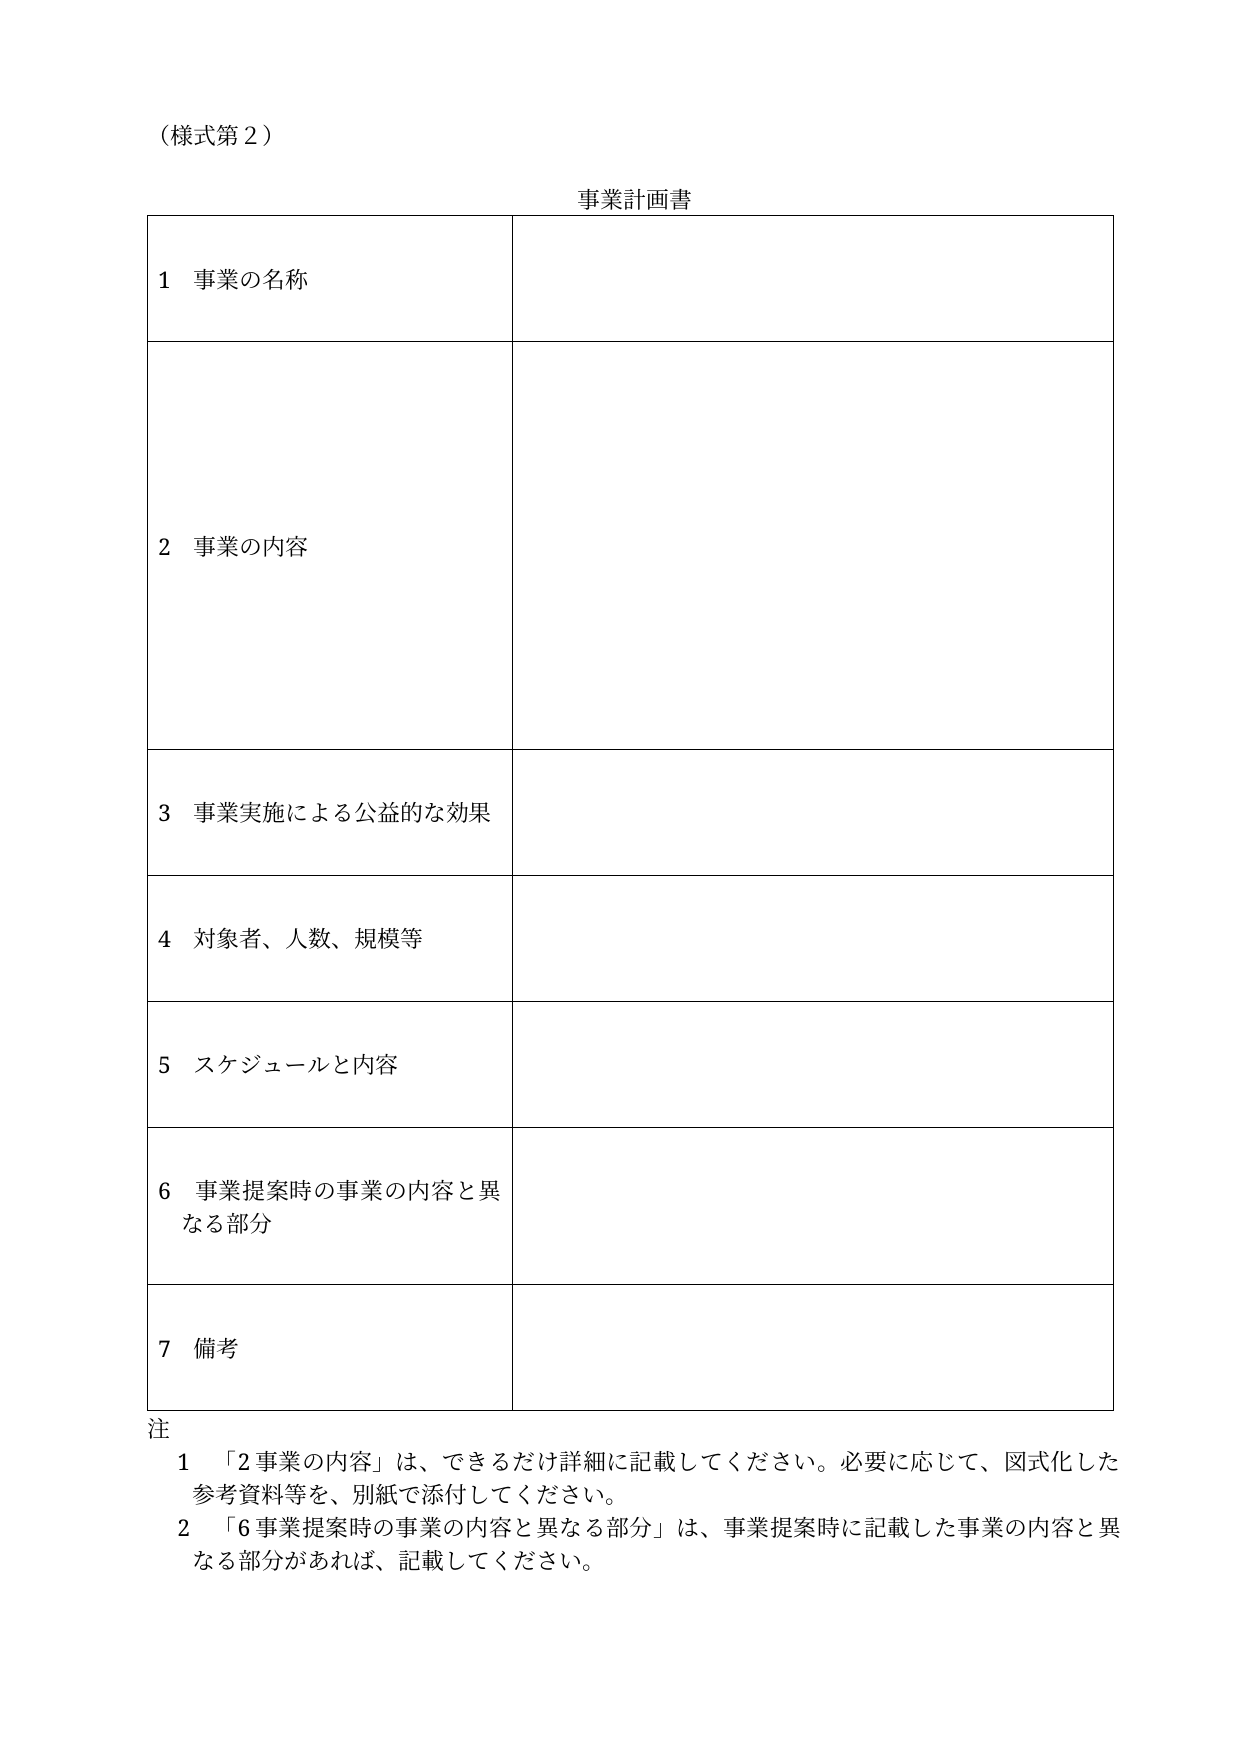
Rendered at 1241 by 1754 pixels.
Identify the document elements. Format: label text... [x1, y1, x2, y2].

table_cell 7 備考 [148, 1285, 512, 1410]
table_cell [513, 1285, 1113, 1410]
table_cell 4 対象者、人数、規模等 [148, 876, 512, 1001]
table_cell [513, 1002, 1113, 1127]
text 注 [148, 1411, 1122, 1444]
text （様式第２） [148, 118, 1122, 151]
table_cell [513, 1128, 1113, 1284]
table_header [513, 216, 1113, 341]
table_cell 2 事業の内容 [148, 342, 512, 748]
table_cell 5 スケジュールと内容 [148, 1002, 512, 1127]
text 2 「6事業提案時の事業の内容と異なる部分」は、事業提案時に記載した事業の内容と異なる部分があれば、記載してください。 [177, 1510, 1122, 1576]
table_cell [513, 750, 1113, 874]
table_cell 3 事業実施による公益的な効果 [148, 750, 512, 874]
table_cell [513, 342, 1113, 748]
table_cell 6 事業提案時の事業の内容と異なる部分 [148, 1128, 512, 1284]
table_cell [513, 876, 1113, 1001]
table_header 1 事業の名称 [148, 216, 512, 341]
text 1 「2事業の内容」は、できるだけ詳細に記載してください。必要に応じて、図式化した参考資料等を、別紙で添付してください。 [177, 1444, 1122, 1510]
text 事業計画書 [148, 182, 1122, 215]
